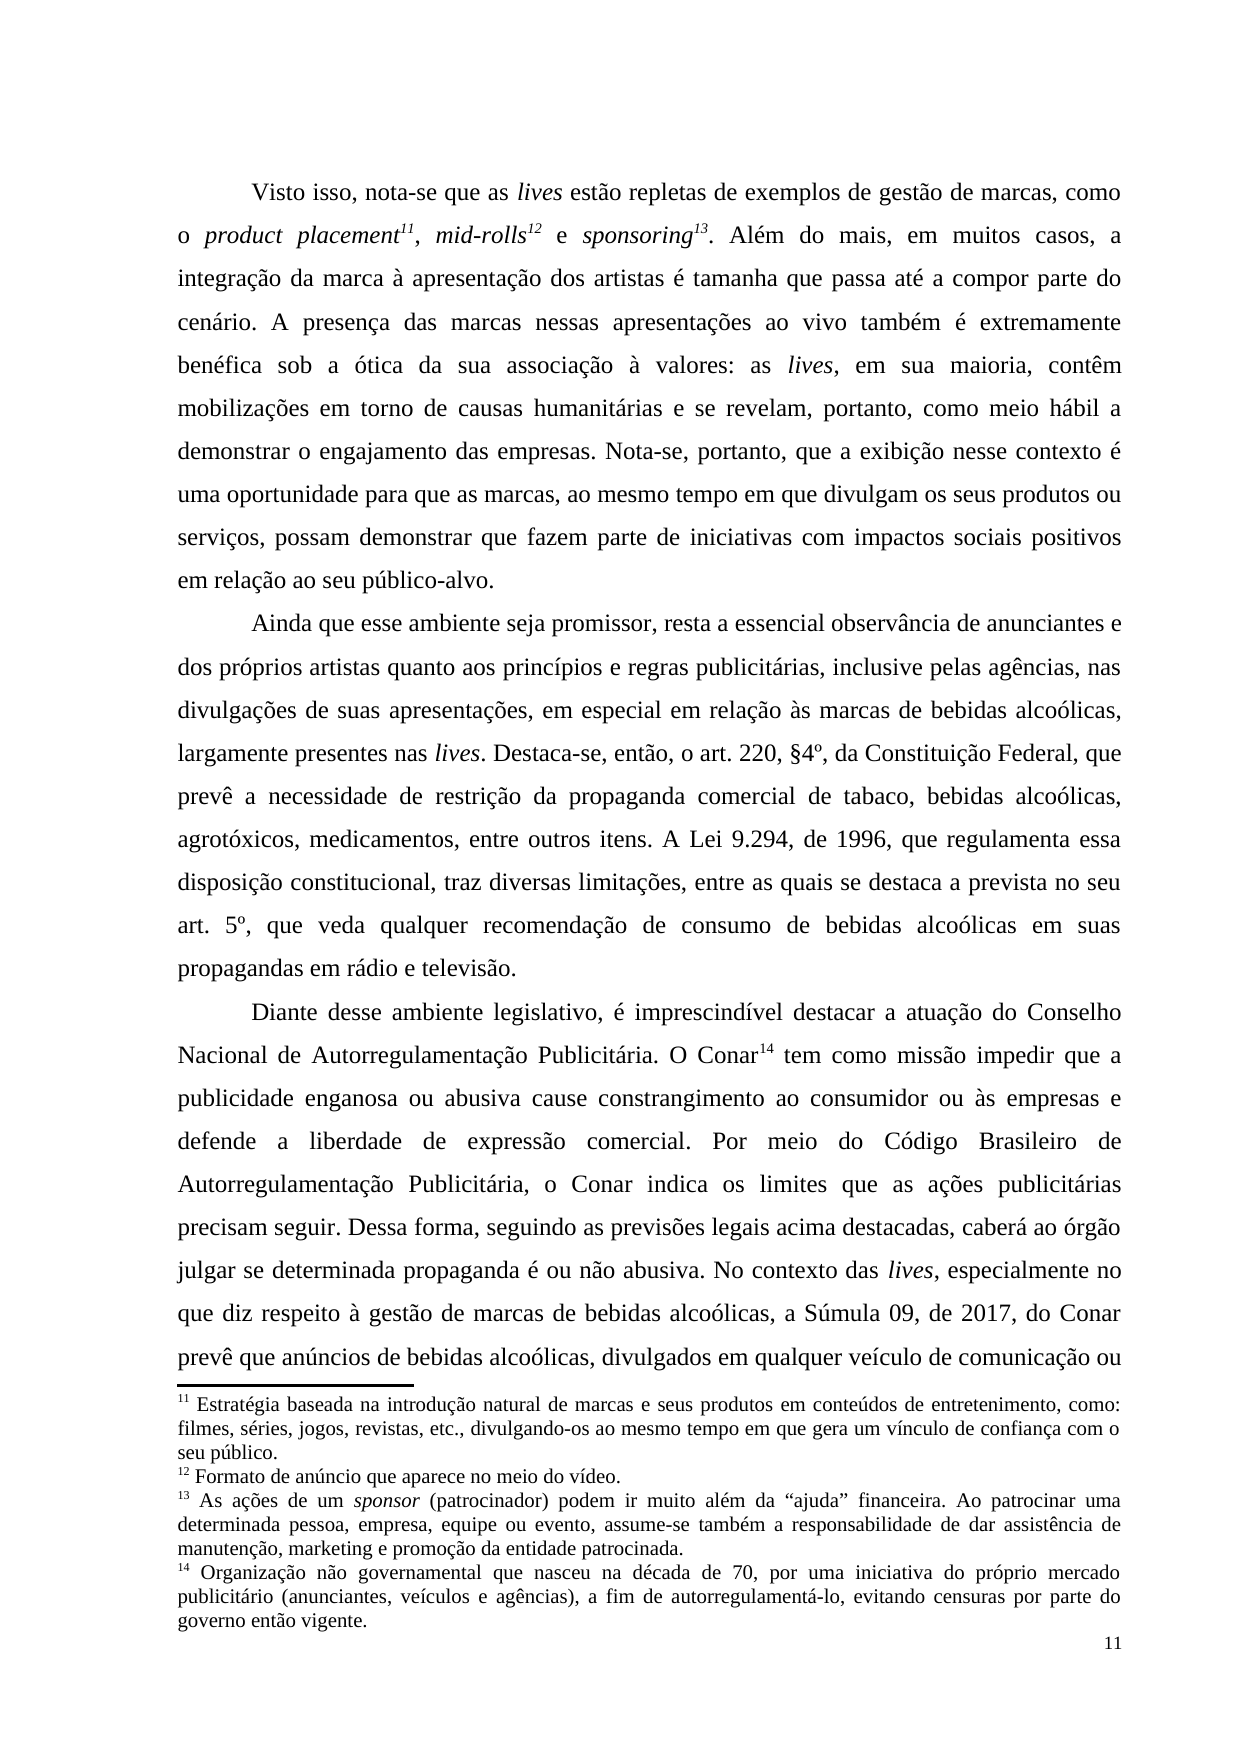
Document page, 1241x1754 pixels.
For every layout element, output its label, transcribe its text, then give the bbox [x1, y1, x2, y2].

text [177, 997, 1122, 1370]
text Visto isso, nota-se que as lives estão repletas de exemplos de gestão de marcas, como o product placement, mid-rolls e sponsoring. Além do mais, em muitos casos, a integração da marca à apresentação dos artistas é tamanha que passa até a compor parte do cenário. A presença das marcas nessas apresentações ao vivo também é extremamente benéfica sob a ótica da sua associação à valores: as lives, em sua maioria, contêm mobilizações em torno de causas humanitárias e se revelam, portanto, como meio hábil a demonstrar o engajamento das empresas. Nota-se, portanto, que a exibição nesse contexto é uma oportunidade para que as marcas, ao mesmo tempo em que divulgam os seus produtos ou serviços, possam demonstrar que fazem parte de iniciativas com impactos sociais positivos em relação ao seu público-alvo. [177, 177, 1122, 594]
text Ainda que esse ambiente seja promissor, resta a essencial observância de anunciantes e dos próprios artistas quanto aos princípios e regras publicitárias, inclusive pelas agências, nas divulgações de suas apresentações, em especial em relação às marcas de bebidas alcoólicas, largamente presentes nas lives. Destaca-se, então, o art. 220, §4º, da Constituição Federal, que prevê a necessidade de restrição da propaganda comercial de tabaco, bebidas alcoólicas, agrotóxicos, medicamentos, entre outros itens. A Lei 9.294, de 1996, que regulamenta essa disposição constitucional, traz diversas limitações, entre as quais se destaca a prevista no seu art. 5º, que veda qualquer recomendação de consumo de bebidas alcoólicas em suas propagandas em rádio e televisão. [177, 608, 1122, 982]
